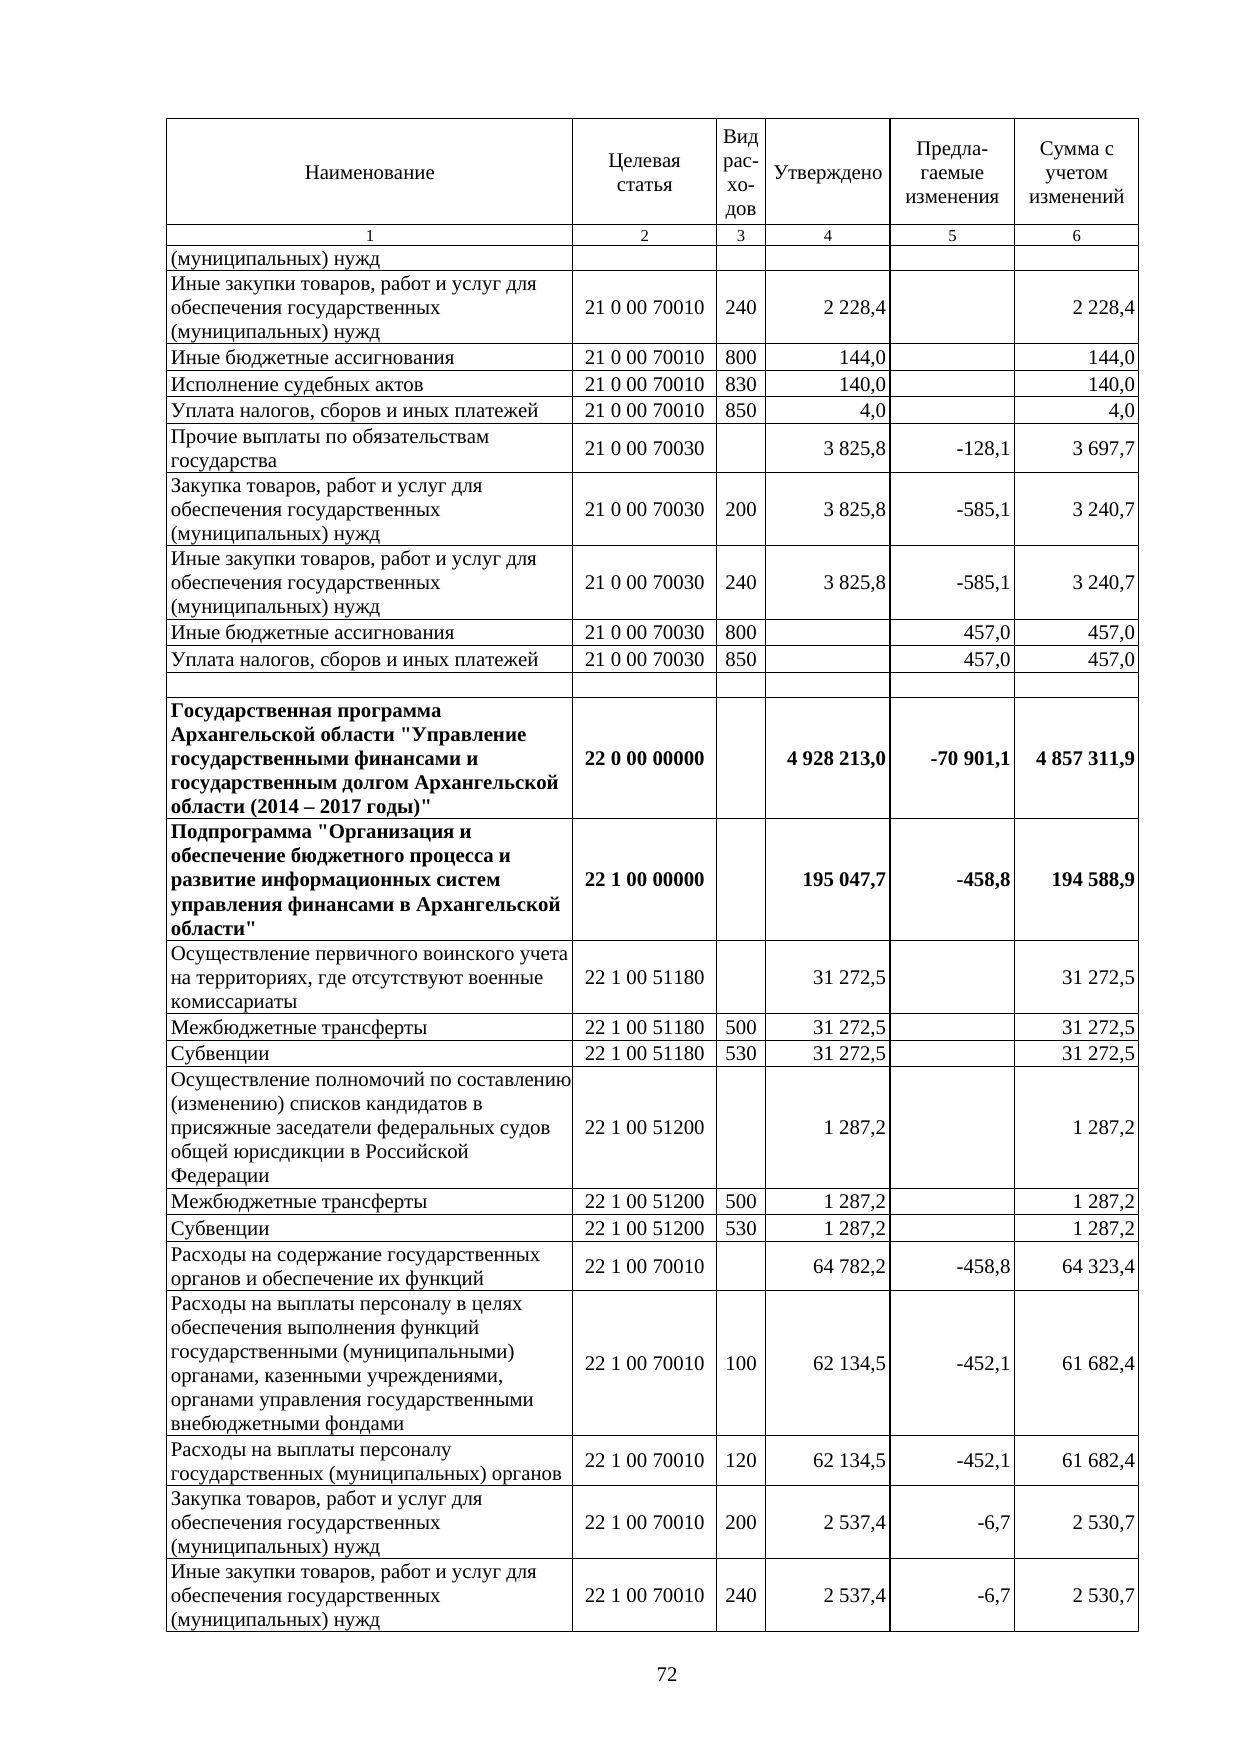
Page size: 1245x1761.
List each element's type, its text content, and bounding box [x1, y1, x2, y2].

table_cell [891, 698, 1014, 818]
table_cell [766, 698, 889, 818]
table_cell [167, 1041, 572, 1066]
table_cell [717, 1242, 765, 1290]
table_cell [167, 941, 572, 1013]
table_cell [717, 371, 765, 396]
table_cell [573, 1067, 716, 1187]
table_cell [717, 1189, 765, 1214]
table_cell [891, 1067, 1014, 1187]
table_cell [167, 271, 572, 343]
table_cell 1 [167, 225, 572, 244]
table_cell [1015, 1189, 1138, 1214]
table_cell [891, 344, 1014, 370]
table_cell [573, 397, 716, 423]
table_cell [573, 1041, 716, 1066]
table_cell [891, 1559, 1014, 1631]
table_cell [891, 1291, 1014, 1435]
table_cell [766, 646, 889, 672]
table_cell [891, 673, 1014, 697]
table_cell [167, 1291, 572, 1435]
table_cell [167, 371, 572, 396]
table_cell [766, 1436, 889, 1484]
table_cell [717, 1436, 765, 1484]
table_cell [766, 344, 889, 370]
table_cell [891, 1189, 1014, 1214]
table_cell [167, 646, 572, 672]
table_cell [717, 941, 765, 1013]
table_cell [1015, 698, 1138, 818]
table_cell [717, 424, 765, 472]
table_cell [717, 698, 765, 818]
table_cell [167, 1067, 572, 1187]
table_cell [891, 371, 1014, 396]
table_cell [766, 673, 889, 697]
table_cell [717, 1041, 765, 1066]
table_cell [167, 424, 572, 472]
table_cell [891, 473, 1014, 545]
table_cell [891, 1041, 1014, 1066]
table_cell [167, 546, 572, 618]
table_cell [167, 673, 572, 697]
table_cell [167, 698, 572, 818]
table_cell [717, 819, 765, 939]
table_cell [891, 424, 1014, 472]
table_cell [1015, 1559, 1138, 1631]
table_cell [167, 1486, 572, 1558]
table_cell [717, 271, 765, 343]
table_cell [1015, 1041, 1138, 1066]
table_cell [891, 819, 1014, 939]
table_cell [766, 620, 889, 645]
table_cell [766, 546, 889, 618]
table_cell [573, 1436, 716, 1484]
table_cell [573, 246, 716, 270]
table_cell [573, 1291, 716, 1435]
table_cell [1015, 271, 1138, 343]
table_header Целевая статья [573, 119, 716, 224]
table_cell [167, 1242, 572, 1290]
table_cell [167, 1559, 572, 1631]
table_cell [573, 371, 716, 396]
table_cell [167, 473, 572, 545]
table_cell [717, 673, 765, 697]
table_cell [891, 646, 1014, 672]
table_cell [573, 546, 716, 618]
table_header Вид рас- хо- дов [717, 119, 765, 224]
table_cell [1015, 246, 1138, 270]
table_cell 2 [573, 225, 716, 244]
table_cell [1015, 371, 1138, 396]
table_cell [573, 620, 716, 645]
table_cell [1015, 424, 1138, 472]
table_cell 6 [1015, 225, 1138, 244]
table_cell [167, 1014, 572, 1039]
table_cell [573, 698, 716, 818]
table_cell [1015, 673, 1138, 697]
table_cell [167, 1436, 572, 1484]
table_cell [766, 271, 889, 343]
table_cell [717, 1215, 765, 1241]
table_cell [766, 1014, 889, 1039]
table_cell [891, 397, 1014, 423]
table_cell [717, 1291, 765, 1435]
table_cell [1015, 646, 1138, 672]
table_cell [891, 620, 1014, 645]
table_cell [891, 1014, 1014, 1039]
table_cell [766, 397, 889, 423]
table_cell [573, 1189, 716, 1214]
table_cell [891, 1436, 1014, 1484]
table_cell 5 [891, 225, 1014, 244]
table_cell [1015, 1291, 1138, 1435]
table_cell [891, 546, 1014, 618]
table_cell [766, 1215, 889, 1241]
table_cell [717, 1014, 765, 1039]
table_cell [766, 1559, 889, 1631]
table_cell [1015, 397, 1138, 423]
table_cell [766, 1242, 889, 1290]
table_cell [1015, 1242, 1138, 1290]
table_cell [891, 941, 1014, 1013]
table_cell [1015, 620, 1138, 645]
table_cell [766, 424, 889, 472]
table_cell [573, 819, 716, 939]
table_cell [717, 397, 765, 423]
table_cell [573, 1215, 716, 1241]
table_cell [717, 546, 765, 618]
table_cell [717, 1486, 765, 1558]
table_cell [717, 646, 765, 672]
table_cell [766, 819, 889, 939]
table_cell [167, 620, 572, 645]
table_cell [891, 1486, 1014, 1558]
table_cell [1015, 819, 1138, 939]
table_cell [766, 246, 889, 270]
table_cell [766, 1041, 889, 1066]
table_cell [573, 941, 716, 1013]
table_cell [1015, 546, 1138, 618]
table_cell 4 [766, 225, 889, 244]
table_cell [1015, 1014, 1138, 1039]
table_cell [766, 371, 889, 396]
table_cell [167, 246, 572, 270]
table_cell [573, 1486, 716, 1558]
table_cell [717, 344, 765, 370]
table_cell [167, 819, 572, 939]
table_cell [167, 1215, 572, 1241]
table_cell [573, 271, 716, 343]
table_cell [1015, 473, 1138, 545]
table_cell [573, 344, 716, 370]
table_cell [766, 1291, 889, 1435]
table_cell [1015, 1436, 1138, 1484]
table_header Предла- гаемые изменения [891, 119, 1014, 224]
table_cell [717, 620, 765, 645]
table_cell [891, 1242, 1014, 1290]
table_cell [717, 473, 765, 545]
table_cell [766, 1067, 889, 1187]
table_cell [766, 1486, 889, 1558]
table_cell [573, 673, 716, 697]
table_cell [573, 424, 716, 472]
table_header Наименование [167, 119, 572, 224]
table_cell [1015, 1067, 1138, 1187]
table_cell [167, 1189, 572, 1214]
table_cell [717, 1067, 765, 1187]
table_cell 3 [717, 225, 765, 244]
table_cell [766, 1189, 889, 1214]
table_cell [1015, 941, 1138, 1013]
table_header Утверждено [766, 119, 889, 224]
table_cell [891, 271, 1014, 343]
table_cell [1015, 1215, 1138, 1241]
table_header Сумма с учетом изменений [1015, 119, 1138, 224]
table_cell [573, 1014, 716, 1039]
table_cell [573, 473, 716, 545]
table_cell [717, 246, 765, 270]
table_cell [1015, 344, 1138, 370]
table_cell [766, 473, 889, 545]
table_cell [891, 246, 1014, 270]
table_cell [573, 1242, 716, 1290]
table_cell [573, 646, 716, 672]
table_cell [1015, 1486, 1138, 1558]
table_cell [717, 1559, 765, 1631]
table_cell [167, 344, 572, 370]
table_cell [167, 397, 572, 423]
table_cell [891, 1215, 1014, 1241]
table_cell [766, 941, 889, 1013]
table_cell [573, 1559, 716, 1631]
